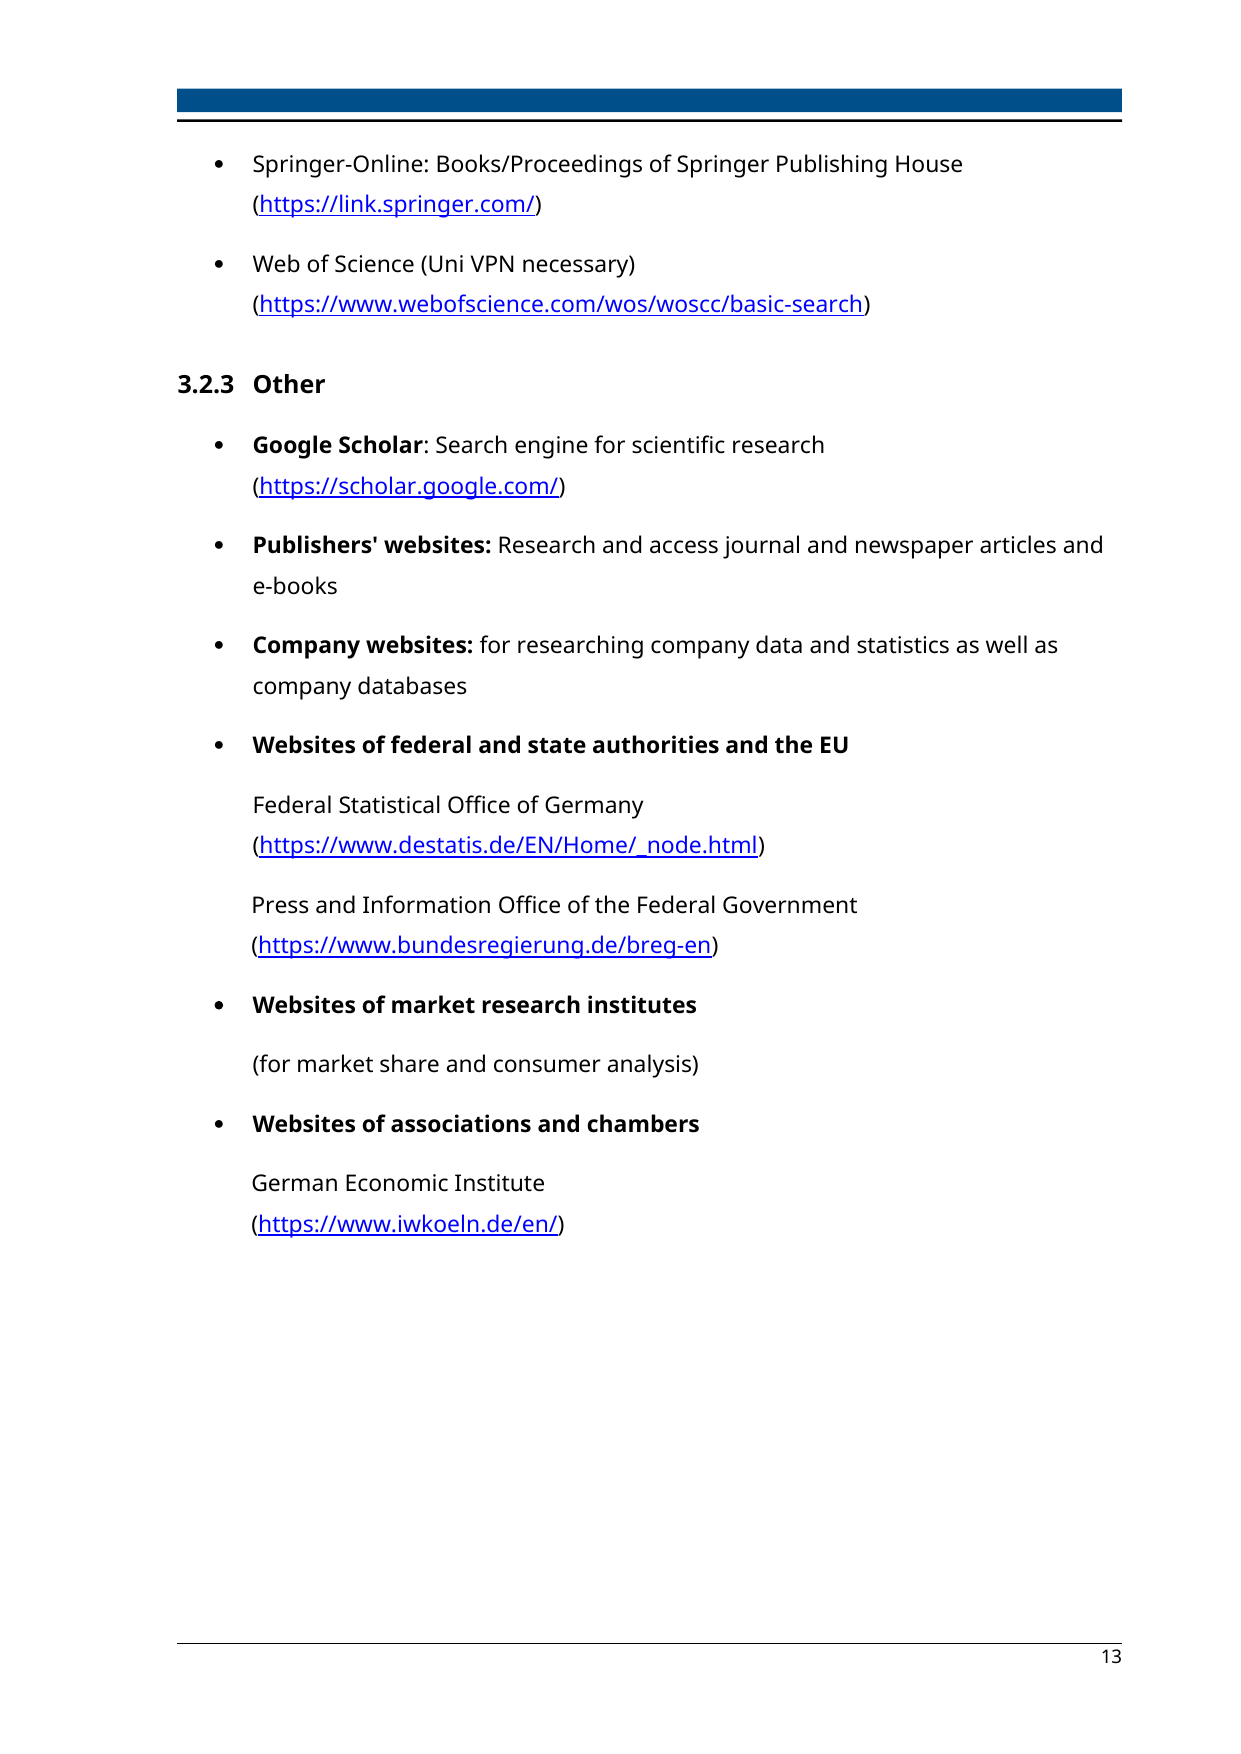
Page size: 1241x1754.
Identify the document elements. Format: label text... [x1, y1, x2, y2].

list Federal Statistical Office of Germany (https://www.destatis.de/EN/Home/_node.html) [252, 789, 1122, 861]
list Websites of associations and chambers [215, 1108, 1122, 1139]
list Company websites: for researching company data and statistics as well as company databases [215, 629, 1122, 701]
list Websites of federal and state authorities and the EU [215, 729, 1122, 761]
list Web of Science (Uni VPN necessary) (https://www.webofscience.com/wos/woscc/basic-search) [215, 248, 1122, 319]
text German Economic Institute (https://www.iwkoeln.de/en/) [251, 1167, 1122, 1239]
subtitle Other [177, 366, 1122, 401]
list Google Scholar: Search engine for scientific research (https://scholar.google.com/) [215, 429, 1122, 501]
list (for market share and consumer analysis) [252, 1048, 1122, 1079]
list Websites of market research institutes [215, 989, 1122, 1020]
list Publishers' websites: Research and access journal and newspaper articles and e-books [215, 529, 1122, 601]
list Springer-Online: Books/Proceedings of Springer Publishing House (https://link.springer.com/) [215, 148, 1122, 219]
text Press and Information Office of the Federal Government (https://www.bundesregierung.de/breg-en) [251, 889, 1122, 961]
